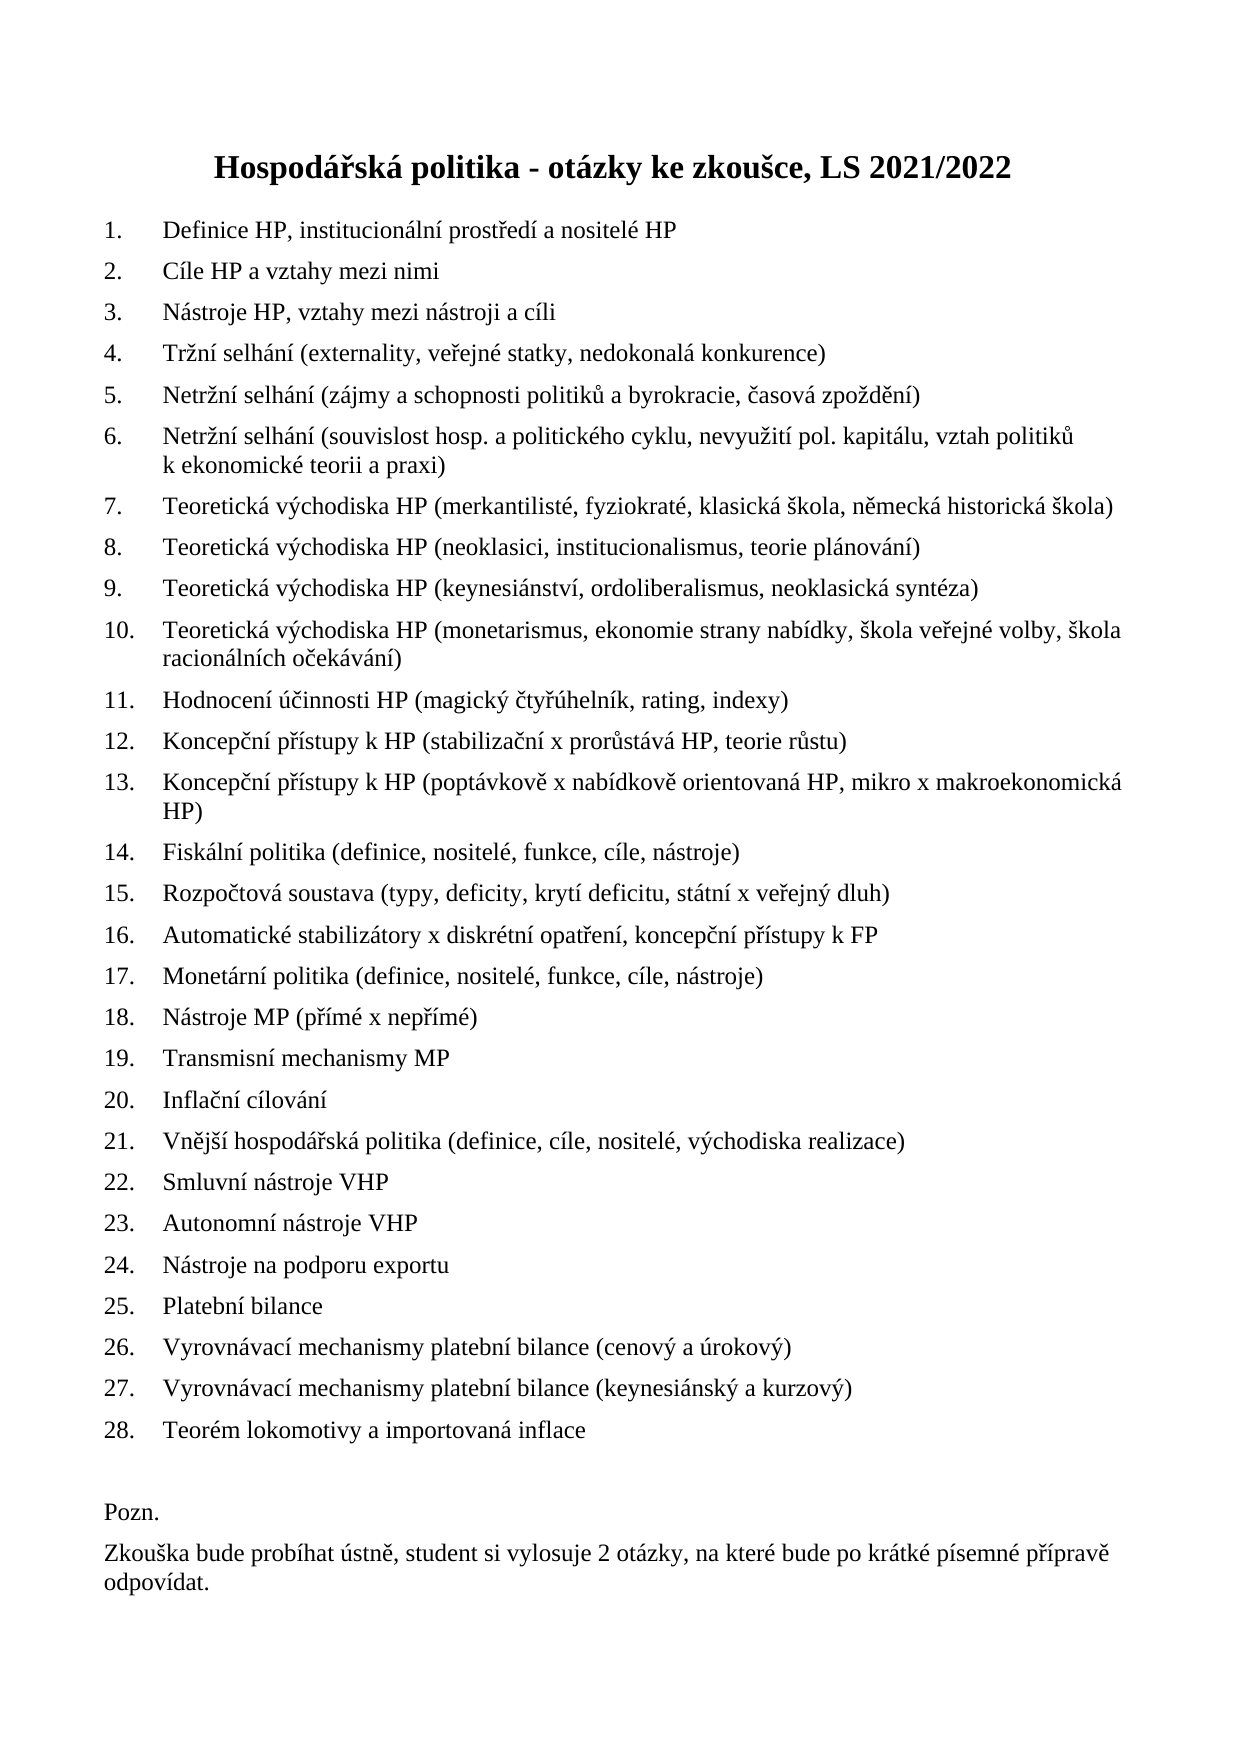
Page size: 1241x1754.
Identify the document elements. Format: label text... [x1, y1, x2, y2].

list Automatické stabilizátory x diskrétní opatření, koncepční přístupy k FP [103, 920, 1122, 948]
text Pozn. [103, 1497, 1122, 1526]
list Nástroje na podporu exportu [103, 1250, 1122, 1278]
list Koncepční přístupy k HP (poptávkově x nabídkově orientovaná HP, mikro x makroekonomická HP) [103, 767, 1122, 825]
list Cíle HP a vztahy mezi nimi [103, 256, 1122, 285]
list Hodnocení účinnosti HP (magický čtyřúhelník, rating, indexy) [103, 685, 1122, 713]
list Teoretická východiska HP (neoklasici, institucionalismus, teorie plánování) [103, 532, 1122, 561]
list Smluvní nástroje VHP [103, 1167, 1122, 1196]
list Transmisní mechanismy MP [103, 1043, 1122, 1072]
list Inflační cílování [103, 1085, 1122, 1113]
list Nástroje MP (přímé x nepřímé) [103, 1002, 1122, 1031]
list Koncepční přístupy k HP (stabilizační x prorůstává HP, teorie růstu) [103, 726, 1122, 755]
list Teoretická východiska HP (monetarismus, ekonomie strany nabídky, škola veřejné volby, škola racionálních očekávání) [103, 615, 1122, 672]
list Nástroje HP, vztahy mezi nástroji a cíli [103, 297, 1122, 326]
list Netržní selhání (zájmy a schopnosti politiků a byrokracie, časová zpoždění) [103, 380, 1122, 408]
list Vyrovnávací mechanismy platební bilance (cenový a úrokový) [103, 1332, 1122, 1361]
list Definice HP, institucionální prostředí a nositelé HP [103, 215, 1122, 243]
list Monetární politika (definice, nositelé, funkce, cíle, nástroje) [103, 961, 1122, 990]
list Netržní selhání (souvislost hosp. a politického cyklu, nevyužití pol. kapitálu, vztah politiků k ekonomické teorii a praxi) [103, 421, 1122, 478]
text Zkouška bude probíhat ústně, student si vylosuje 2 otázky, na které bude po krátké písemné přípravě odpovídat. [103, 1538, 1122, 1596]
list Vnější hospodářská politika (definice, cíle, nositelé, východiska realizace) [103, 1126, 1122, 1155]
list Platební bilance [103, 1291, 1122, 1320]
list Fiskální politika (definice, nositelé, funkce, cíle, nástroje) [103, 837, 1122, 866]
list Vyrovnávací mechanismy platební bilance (keynesiánský a kurzový) [103, 1373, 1122, 1402]
list Teoretická východiska HP (merkantilisté, fyziokraté, klasická škola, německá historická škola) [103, 491, 1122, 520]
list Teorém lokomotivy a importovaná inflace [103, 1415, 1122, 1443]
list Teoretická východiska HP (keynesiánství, ordoliberalismus, neoklasická syntéza) [103, 573, 1122, 602]
list Tržní selhání (externality, veřejné statky, nedokonalá konkurence) [103, 338, 1122, 367]
text Hospodářská politika - otázky ke zkoušce, LS 2021/2022 [103, 148, 1122, 186]
list Autonomní nástroje VHP [103, 1208, 1122, 1237]
list Rozpočtová soustava (typy, deficity, krytí deficitu, státní x veřejný dluh) [103, 878, 1122, 907]
